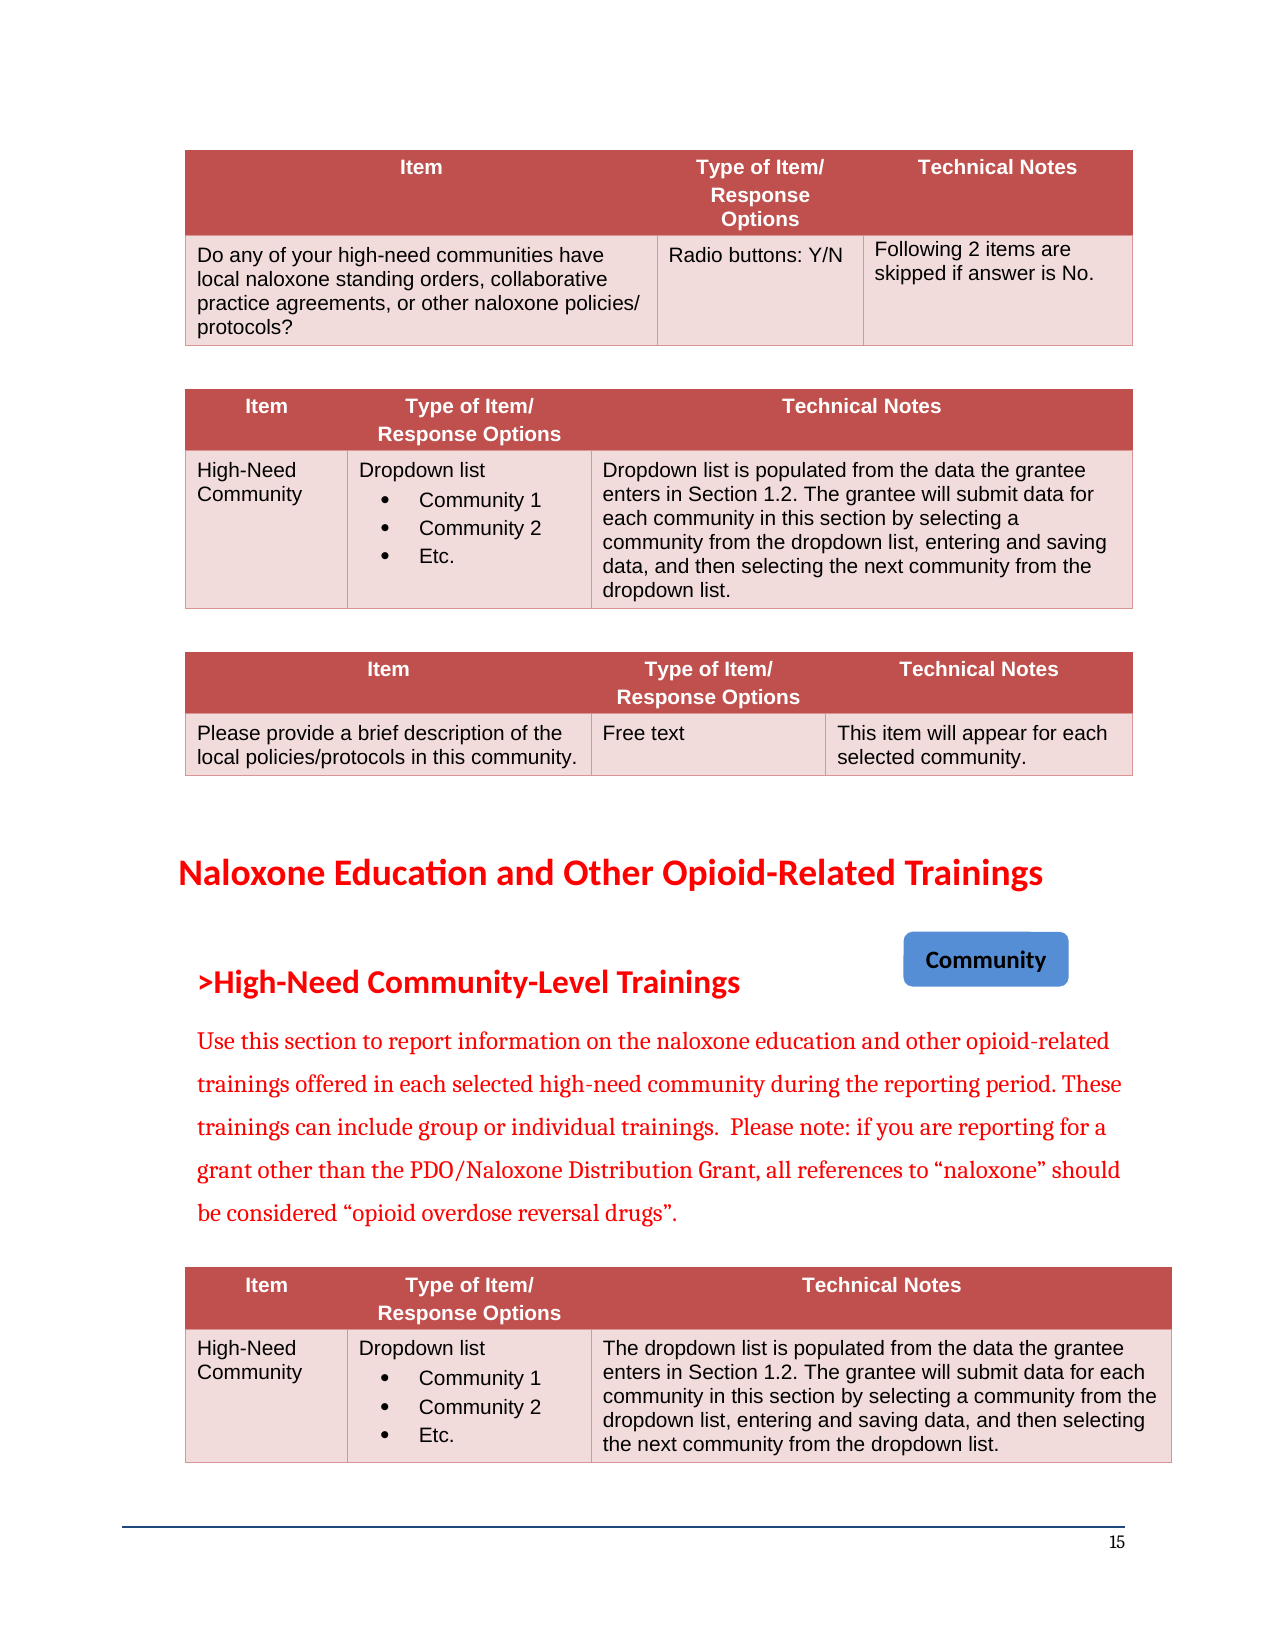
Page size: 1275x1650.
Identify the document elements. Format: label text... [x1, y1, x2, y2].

table_header Technical Notes [592, 1268, 1171, 1329]
table_header Type of Item/ Response Options [348, 1268, 591, 1329]
table_header Item [186, 653, 591, 713]
table_header Technical Notes [826, 653, 1132, 713]
table_cell Following 2 items are skipped if answer is No. [864, 236, 1132, 345]
table_header Type of Item/ Response Options [348, 390, 591, 450]
table_header Item [186, 151, 657, 235]
table_cell Radio buttons: Y/N [658, 236, 863, 345]
table_cell This item will appear for each selected community. [826, 714, 1132, 775]
table_header Type of Item/ Response Options [658, 151, 863, 235]
text Use this section to report information on the naloxone education and other opioid-related trainings offered in each selected high-need community during the reporting period. These trainings can include group or individual trainings. Please note: if you are reporting for a grant other than the PDO/Naloxone Distribution Grant, all references to “naloxone” should be considered “opioid overdose reversal drugs”. [197, 1027, 1125, 1228]
subtitle >High-Need Community-Level Trainings [197, 961, 1125, 1002]
table_cell High-Need Community [186, 1330, 347, 1462]
table_cell Do any of your high-need communities have local naloxone standing orders, collaborative practice agreements, or other naloxone policies/ protocols? [186, 236, 657, 345]
table_cell Dropdown list Community 1 Community 2 Etc. [348, 1330, 591, 1462]
table_header Technical Notes [592, 390, 1132, 450]
table_header Technical Notes [864, 151, 1132, 235]
table_cell High-Need Community [186, 451, 347, 608]
table_cell The dropdown list is populated from the data the grantee enters in Section 1.2. The grantee will submit data for each community in this section by selecting a community from the dropdown list, entering and saving data, and then selecting the next community from the dropdown list. [592, 1330, 1171, 1462]
subtitle Naloxone Education and Other Opioid-Related Trainings [178, 849, 1125, 895]
table_cell Free text [592, 714, 825, 775]
table_cell Dropdown list is populated from the data the grantee enters in Section 1.2. The grantee will submit data for each community in this section by selecting a community from the dropdown list, entering and saving data, and then selecting the next community from the dropdown list. [592, 451, 1132, 608]
table_cell Please provide a brief description of the local policies/protocols in this community. [186, 714, 591, 775]
table_header Item [186, 390, 347, 450]
table_header Type of Item/ Response Options [592, 653, 825, 713]
table_cell Dropdown list Community 1 Community 2 Etc. [348, 451, 591, 608]
table_header Item [186, 1268, 347, 1329]
